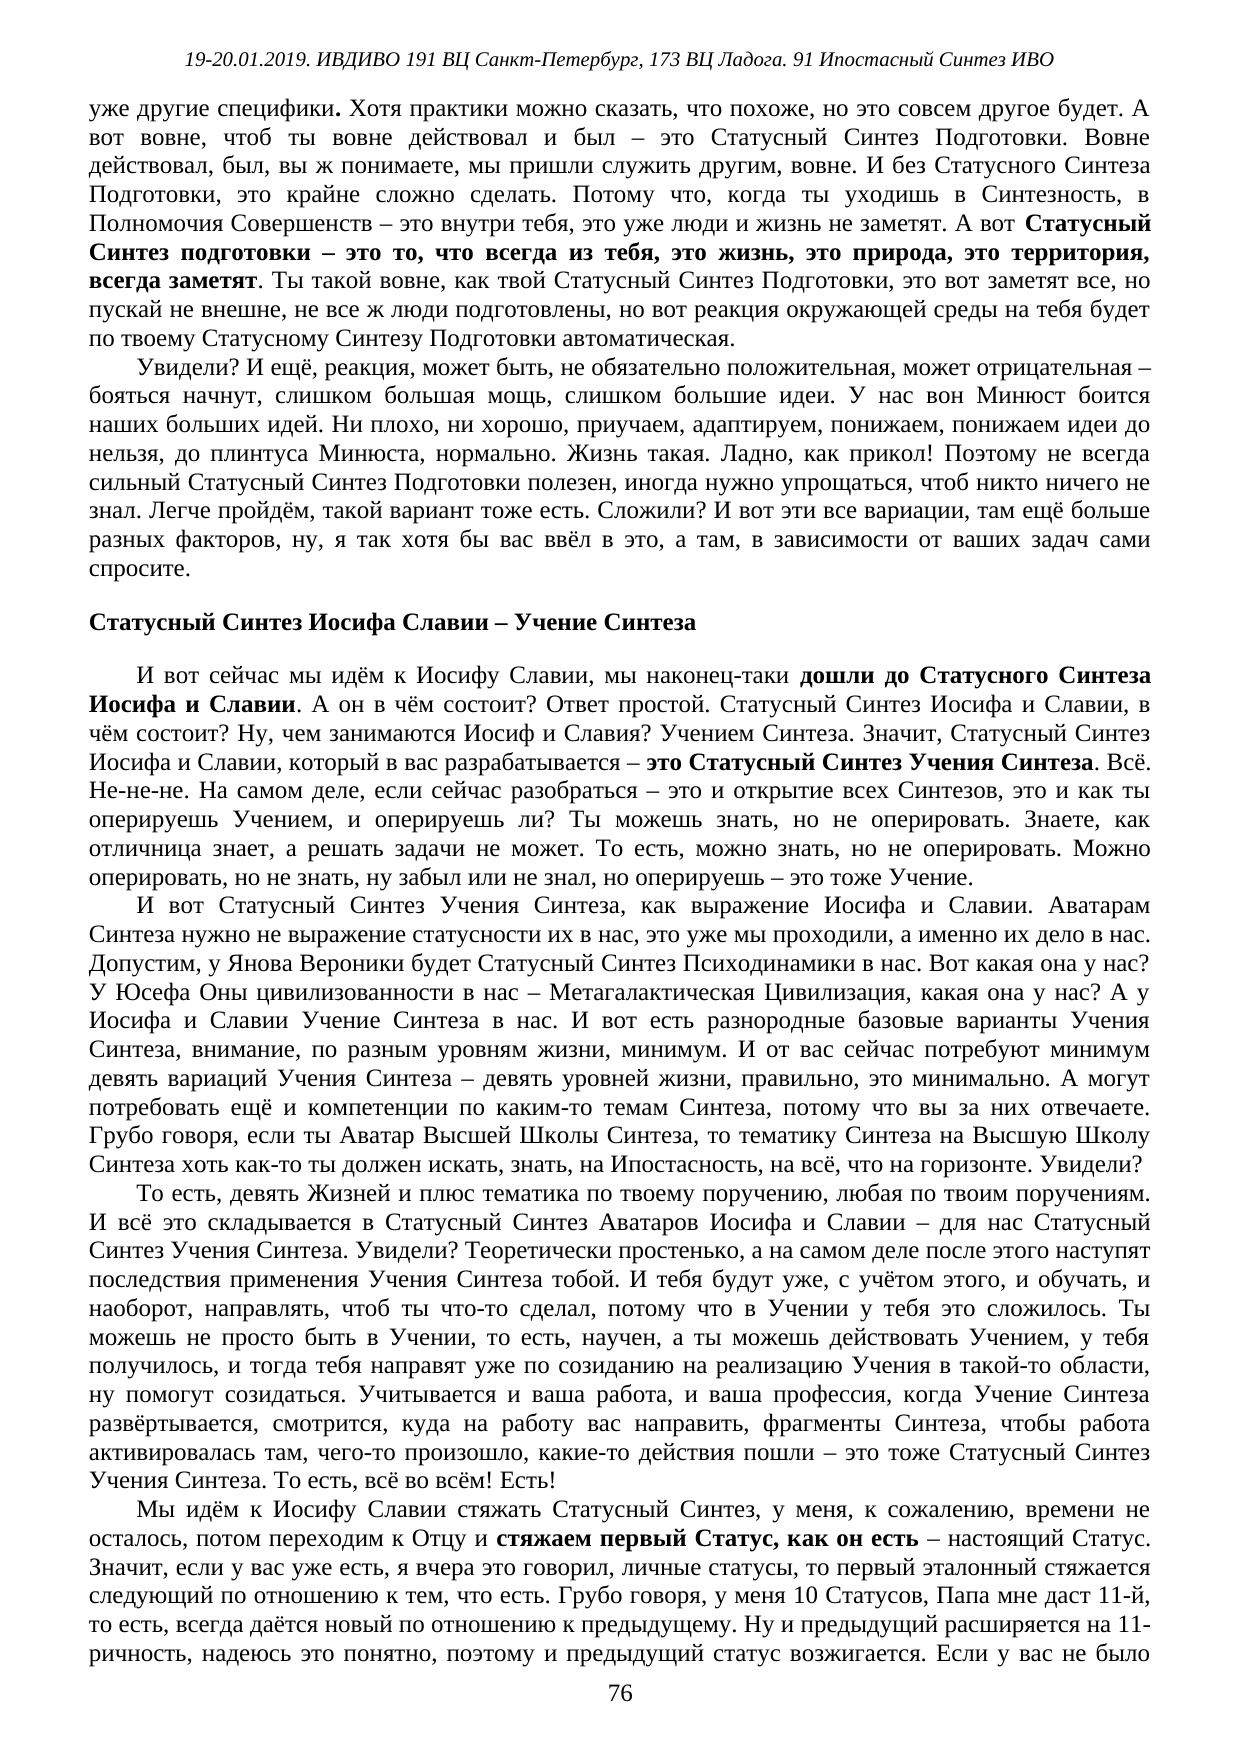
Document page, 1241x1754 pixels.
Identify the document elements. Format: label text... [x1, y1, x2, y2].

text Статусный Синтез Иосифа Славии – Учение Синтеза [89, 607, 1152, 635]
text И вот сейчас мы идём к Иосифу Славии, мы наконец-таки дошли до Статусного Синтеза Иосифа и Славии. А он в чём состоит? Ответ простой. Статусный Синтез Иосифа и Славии, в чём состоит? Ну, чем занимаются Иосиф и Славия? Учением Синтеза. Значит, Статусный Синтез Иосифа и Славии, который в вас разрабатывается – это Статусный Синтез Учения Синтеза. Всё. Не-не-не. На самом деле, если сейчас разобраться – это и открытие всех Синтезов, это и как ты оперируешь Учением, и оперируешь ли? Ты можешь знать, но не оперировать. Знаете, как отличница знает, а решать задачи не может. То есть, можно знать, но не оперировать. Можно оперировать, но не знать, ну забыл или не знал, но оперируешь – это тоже Учение. [89, 660, 1152, 890]
text То есть, девять Жизней и плюс тематика по твоему поручению, любая по твоим поручениям. И всё это складывается в Статусный Синтез Аватаров Иосифа и Славии – для нас Статусный Синтез Учения Синтеза. Увидели? Теоретически простенько, а на самом деле после этого наступят последствия применения Учения Синтеза тобой. И тебя будут уже, с учётом этого, и обучать, и наоборот, направлять, чтоб ты что-то сделал, потому что в Учении у тебя это сложилось. Ты можешь не просто быть в Учении, то есть, научен, а ты можешь действовать Учением, у тебя получилось, и тогда тебя направят уже по созиданию на реализацию Учения в такой-то области, ну помогут созидаться. Учитывается и ваша работа, и ваша профессия, когда Учение Синтеза развёртывается, смотрится, куда на работу вас направить, фрагменты Синтеза, чтобы работа активировалась там, чего-то произошло, какие-то действия пошли – это тоже Статусный Синтез Учения Синтеза. То есть, всё во всём! Есть! [89, 1178, 1152, 1494]
text И вот Статусный Синтез Учения Синтеза, как выражение Иосифа и Славии. Аватарам Синтеза нужно не выражение статусности их в нас, это уже мы проходили, а именно их дело в нас. Допустим, у Янова Вероники будет Статусный Синтез Психодинамики в нас. Вот какая она у нас? У Юсефа Оны цивилизованности в нас – Метагалактическая Цивилизация, какая она у нас? А у Иосифа и Славии Учение Синтеза в нас. И вот есть разнородные базовые варианты Учения Синтеза, внимание, по разным уровням жизни, минимум. И от вас сейчас потребуют минимум девять вариаций Учения Синтеза – девять уровней жизни, правильно, это минимально. А могут потребовать ещё и компетенции по каким-то темам Синтеза, потому что вы за них отвечаете. Грубо говоря, если ты Аватар Высшей Школы Синтеза, то тематику Синтеза на Высшую Школу Синтеза хоть как-то ты должен искать, знать, на Ипостасность, на всё, что на горизонте. Увидели? [89, 890, 1152, 1178]
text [89, 1494, 1152, 1667]
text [89, 93, 1152, 352]
text Увидели? И ещё, реакция, может быть, не обязательно положительная, может отрицательная – бояться начнут, слишком большая мощь, слишком большие идеи. У нас вон Минюст боится наших больших идей. Ни плохо, ни хорошо, приучаем, адаптируем, понижаем, понижаем идеи до нельзя, до плинтуса Минюста, нормально. Жизнь такая. Ладно, как прикол! Поэтому не всегда сильный Статусный Синтез Подготовки полезен, иногда нужно упрощаться, чтоб никто ничего не знал. Легче пройдём, такой вариант тоже есть. Сложили? И вот эти все вариации, там ещё больше разных факторов, ну, я так хотя бы вас ввёл в это, а там, в зависимости от ваших задач сами спросите. [89, 352, 1152, 582]
